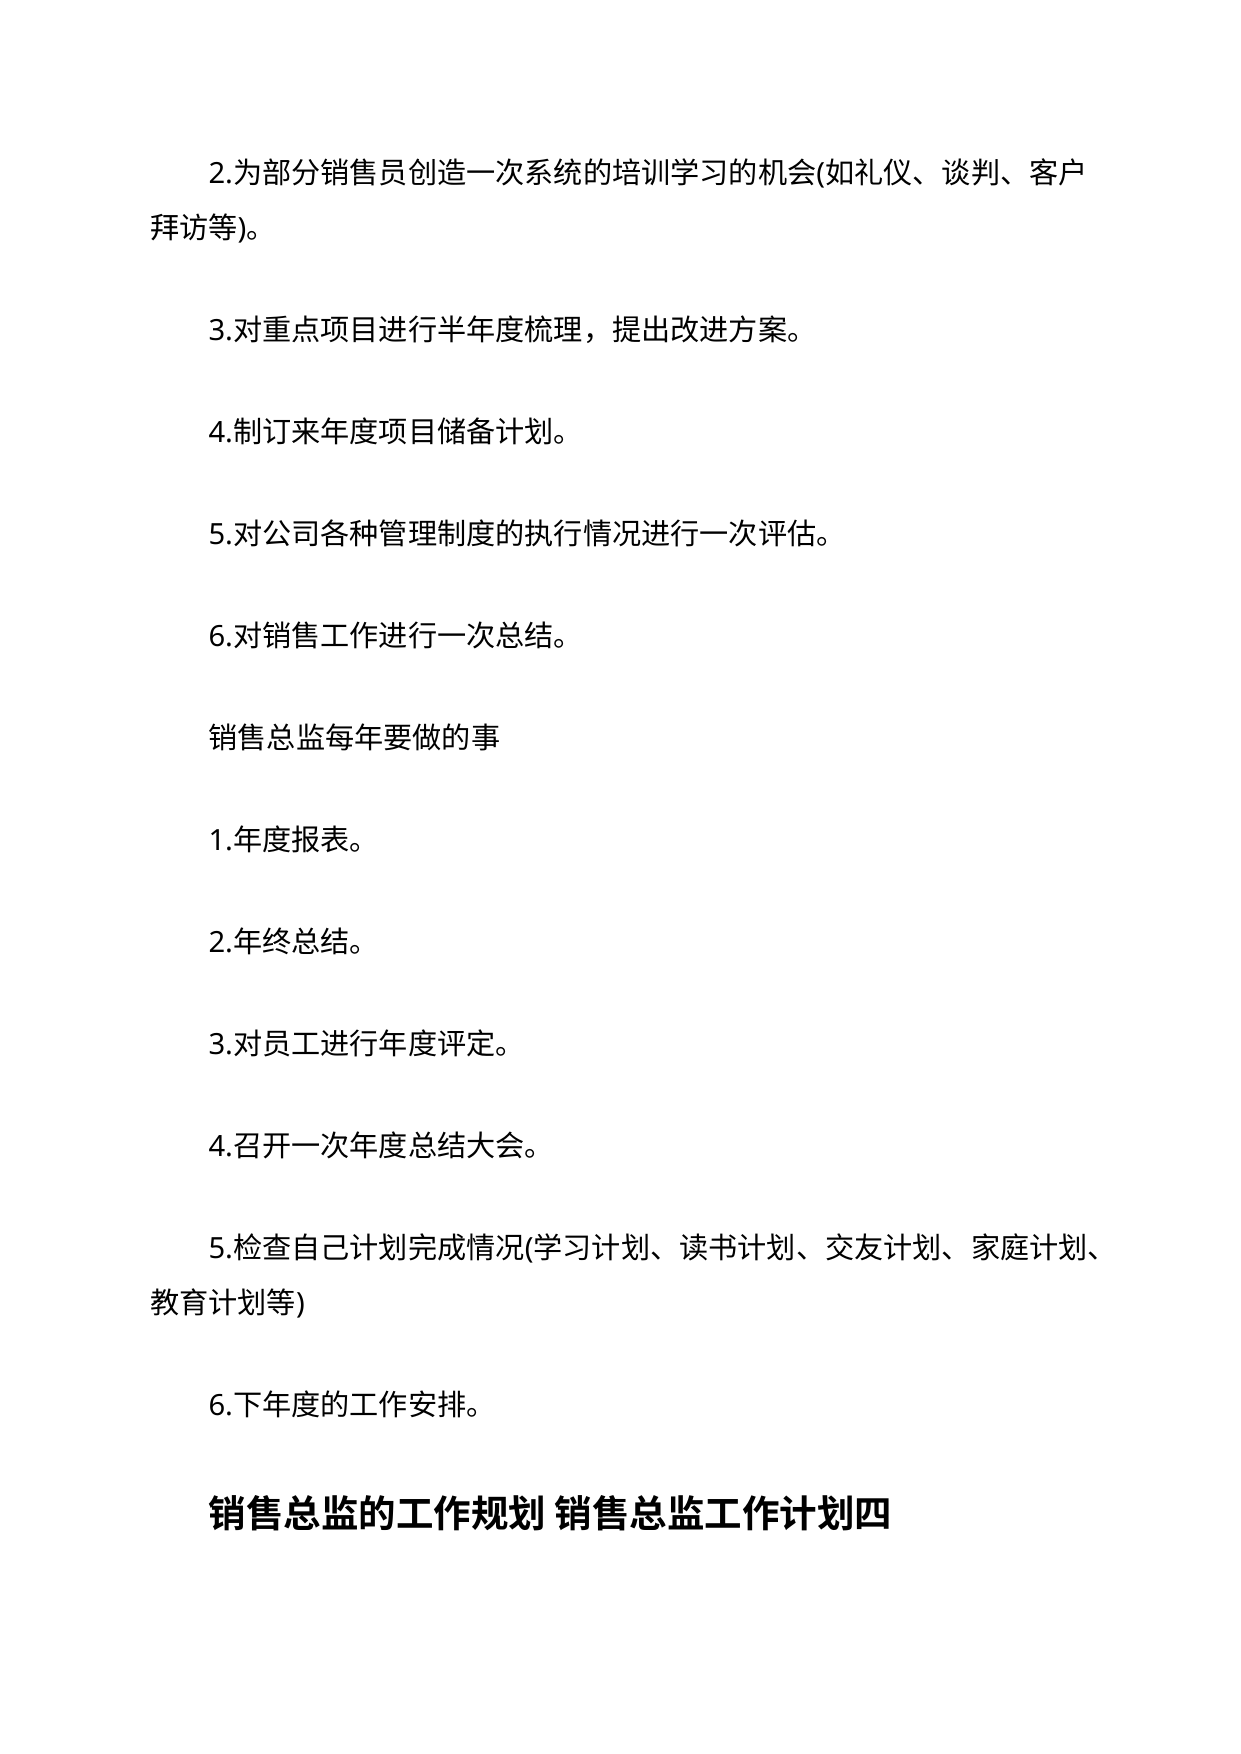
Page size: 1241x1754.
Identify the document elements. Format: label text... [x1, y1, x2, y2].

text 4.制订来年度项目储备计划。 [150, 409, 1090, 451]
text 6.下年度的工作安排。 [150, 1382, 1090, 1424]
text 6.对销售工作进行一次总结。 [150, 613, 1090, 655]
text 销售总监的工作规划 销售总监工作计划四 [150, 1483, 1090, 1538]
text 5.对公司各种管理制度的执行情况进行一次评估。 [150, 511, 1090, 553]
text 4.召开一次年度总结大会。 [150, 1123, 1090, 1165]
text 销售总监每年要做的事 [150, 715, 1090, 757]
text 2.年终总结。 [150, 919, 1090, 961]
text 1.年度报表。 [150, 817, 1090, 859]
text 3.对员工进行年度评定。 [150, 1021, 1090, 1063]
text 3.对重点项目进行半年度梳理，提出改进方案。 [150, 307, 1090, 349]
text 5.检查自己计划完成情况(学习计划、读书计划、交友计划、家庭计划、教育计划等) [150, 1224, 1090, 1322]
text 2.为部分销售员创造一次系统的培训学习的机会(如礼仪、谈判、客户拜访等)。 [150, 150, 1090, 247]
